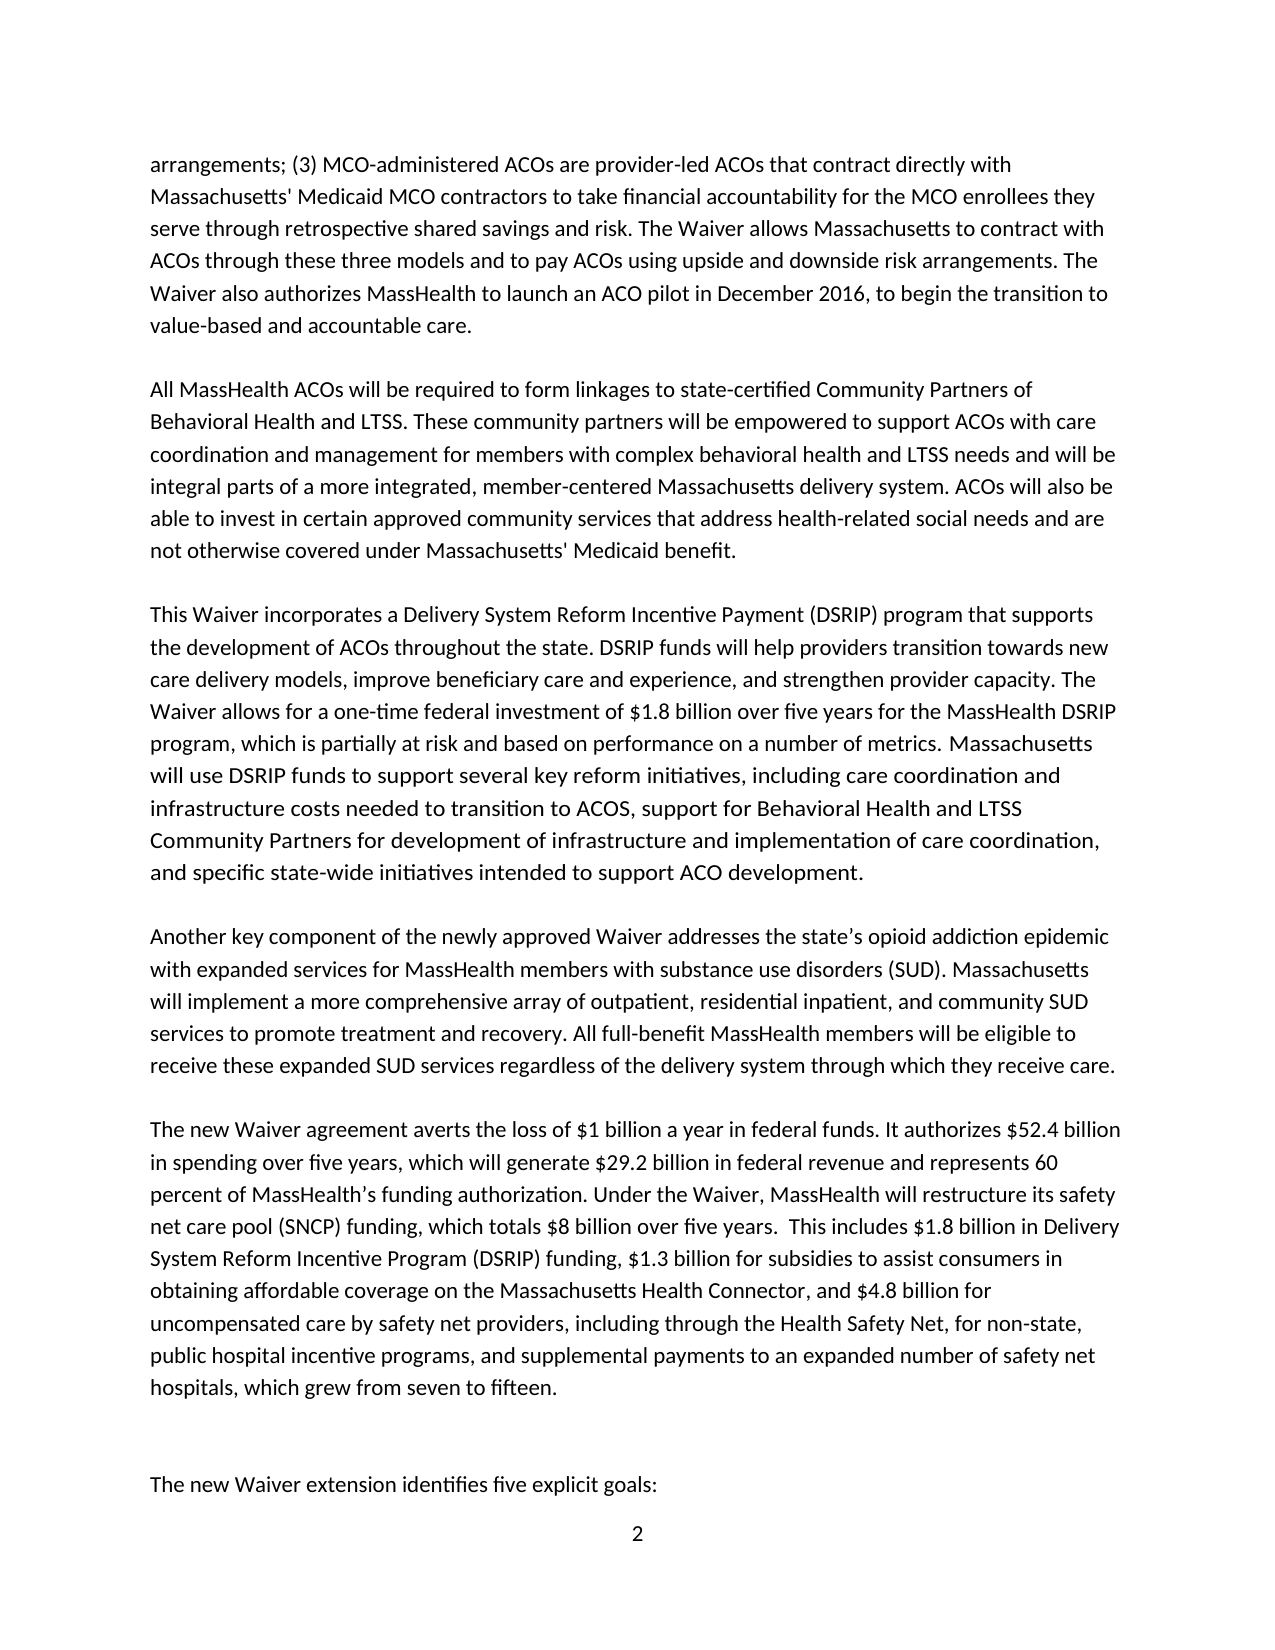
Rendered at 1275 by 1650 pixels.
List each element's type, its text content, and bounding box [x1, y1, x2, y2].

text Another key component of the newly approved Waiver addresses the state’s opioid addiction epidemic with expanded services for MassHealth members with substance use disorders (SUD). Massachusetts will implement a more comprehensive array of outpatient, residential inpatient, and community SUD services to promote treatment and recovery. All full-benefit MassHealth members will be eligible to receive these expanded SUD services regardless of the delivery system through which they receive care. [150, 922, 1125, 1079]
text All MassHealth ACOs will be required to form linkages to state-certified Community Partners of Behavioral Health and LTSS. These community partners will be empowered to support ACOs with care coordination and management for members with complex behavioral health and LTSS needs and will be integral parts of a more integrated, member-centered Massachusetts delivery system. ACOs will also be able to invest in certain approved community services that address health-related social needs and are not otherwise covered under Massachusetts' Medicaid benefit. [150, 375, 1125, 564]
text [150, 150, 1125, 339]
text The new Waiver agreement averts the loss of $1 billion a year in federal funds. It authorizes $52.4 billion in spending over five years, which will generate $29.2 billion in federal revenue and represents 60 percent of MassHealth’s funding authorization. Under the Waiver, MassHealth will restructure its safety net care pool (SNCP) funding, which totals $8 billion over five years. This includes $1.8 billion in Delivery System Reform Incentive Program (DSRIP) funding, $1.3 billion for subsidies to assist consumers in obtaining affordable coverage on the Massachusetts Health Connector, and $4.8 billion for uncompensated care by safety net providers, including through the Health Safety Net, for non-state, public hospital incentive programs, and supplemental payments to an expanded number of safety net hospitals, which grew from seven to fifteen. [150, 1116, 1125, 1401]
text This Waiver incorporates a Delivery System Reform Incentive Payment (DSRIP) program that supports the development of ACOs throughout the state. DSRIP funds will help providers transition towards new care delivery models, improve beneficiary care and experience, and strengthen provider capacity. The Waiver allows for a one-time federal investment of $1.8 billion over five years for the MassHealth DSRIP program, which is partially at risk and based on performance on a number of metrics. Massachusetts will use DSRIP funds to support several key reform initiatives, including care coordination and infrastructure costs needed to transition to ACOS, support for Behavioral Health and LTSS Community Partners for development of infrastructure and implementation of care coordination, and specific state-wide initiatives intended to support ACO development. [150, 601, 1125, 886]
text The new Waiver extension identifies five explicit goals: [150, 1470, 1125, 1498]
